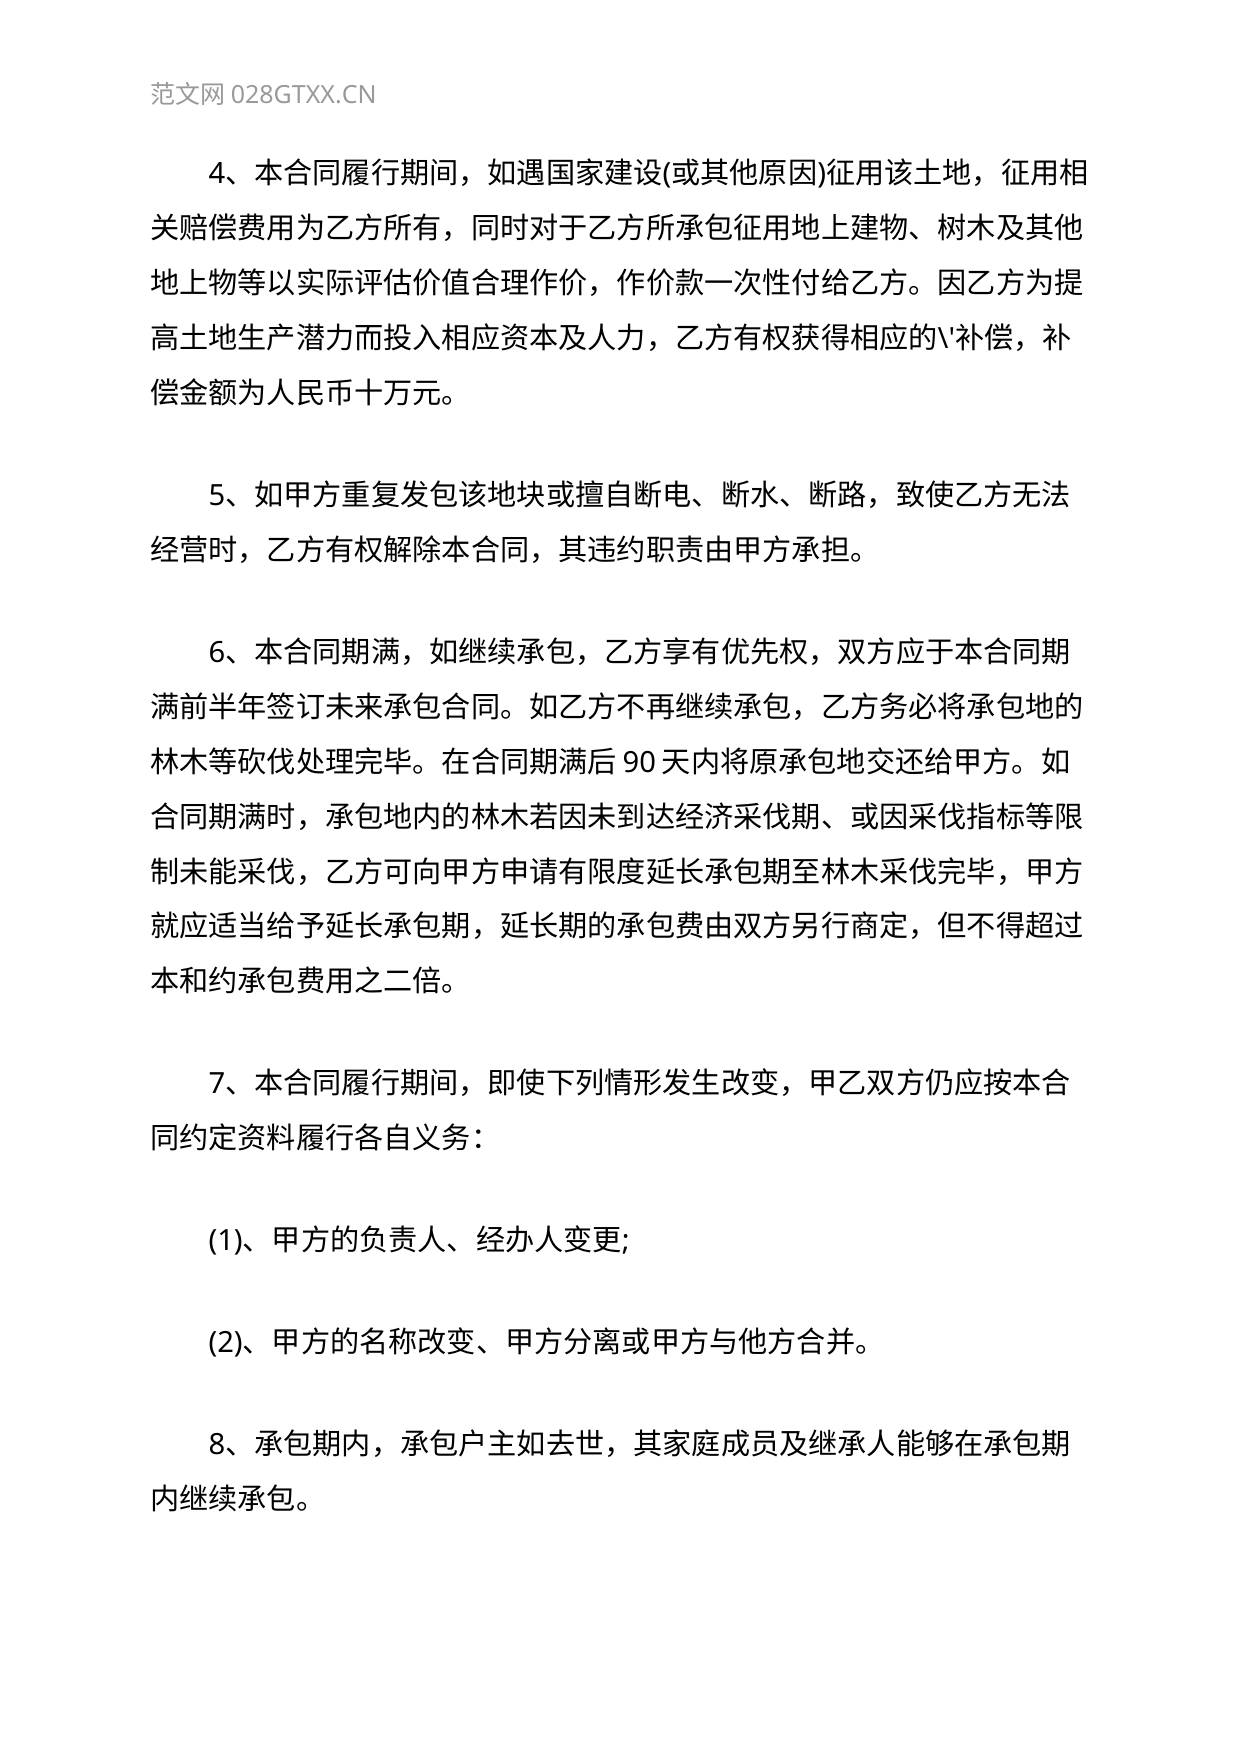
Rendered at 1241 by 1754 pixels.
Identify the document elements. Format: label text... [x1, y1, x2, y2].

text (1)、甲方的负责人、经办人变更; [150, 1216, 1090, 1259]
text 7、本合同履行期间，即使下列情形发生改变，甲乙双方仍应按本合同约定资料履行各自义务： [150, 1060, 1090, 1157]
text (2)、甲方的名称改变、甲方分离或甲方与他方合并。 [150, 1318, 1090, 1361]
text 8、承包期内，承包户主如去世，其家庭成员及继承人能够在承包期内继续承包。 [150, 1420, 1090, 1518]
text 5、如甲方重复发包该地块或擅自断电、断水、断路，致使乙方无法经营时，乙方有权解除本合同，其违约职责由甲方承担。 [150, 472, 1090, 569]
text 4、本合同履行期间，如遇国家建设(或其他原因)征用该土地，征用相关赔偿费用为乙方所有，同时对于乙方所承包征用地上建物、树木及其他地上物等以实际评估价值合理作价，作价款一次性付给乙方。因乙方为提高土地生产潜力而投入相应资本及人力，乙方有权获得相应的\'补偿，补偿金额为人民币十万元。 [150, 150, 1090, 412]
text 6、本合同期满，如继续承包，乙方享有优先权，双方应于本合同期满前半年签订未来承包合同。如乙方不再继续承包，乙方务必将承包地的林木等砍伐处理完毕。在合同期满后90天内将原承包地交还给甲方。如合同期满时，承包地内的林木若因未到达经济采伐期、或因采伐指标等限制未能采伐，乙方可向甲方申请有限度延长承包期至林木采伐完毕，甲方就应适当给予延长承包期，延长期的承包费由双方另行商定，但不得超过本和约承包费用之二倍。 [150, 628, 1090, 1000]
